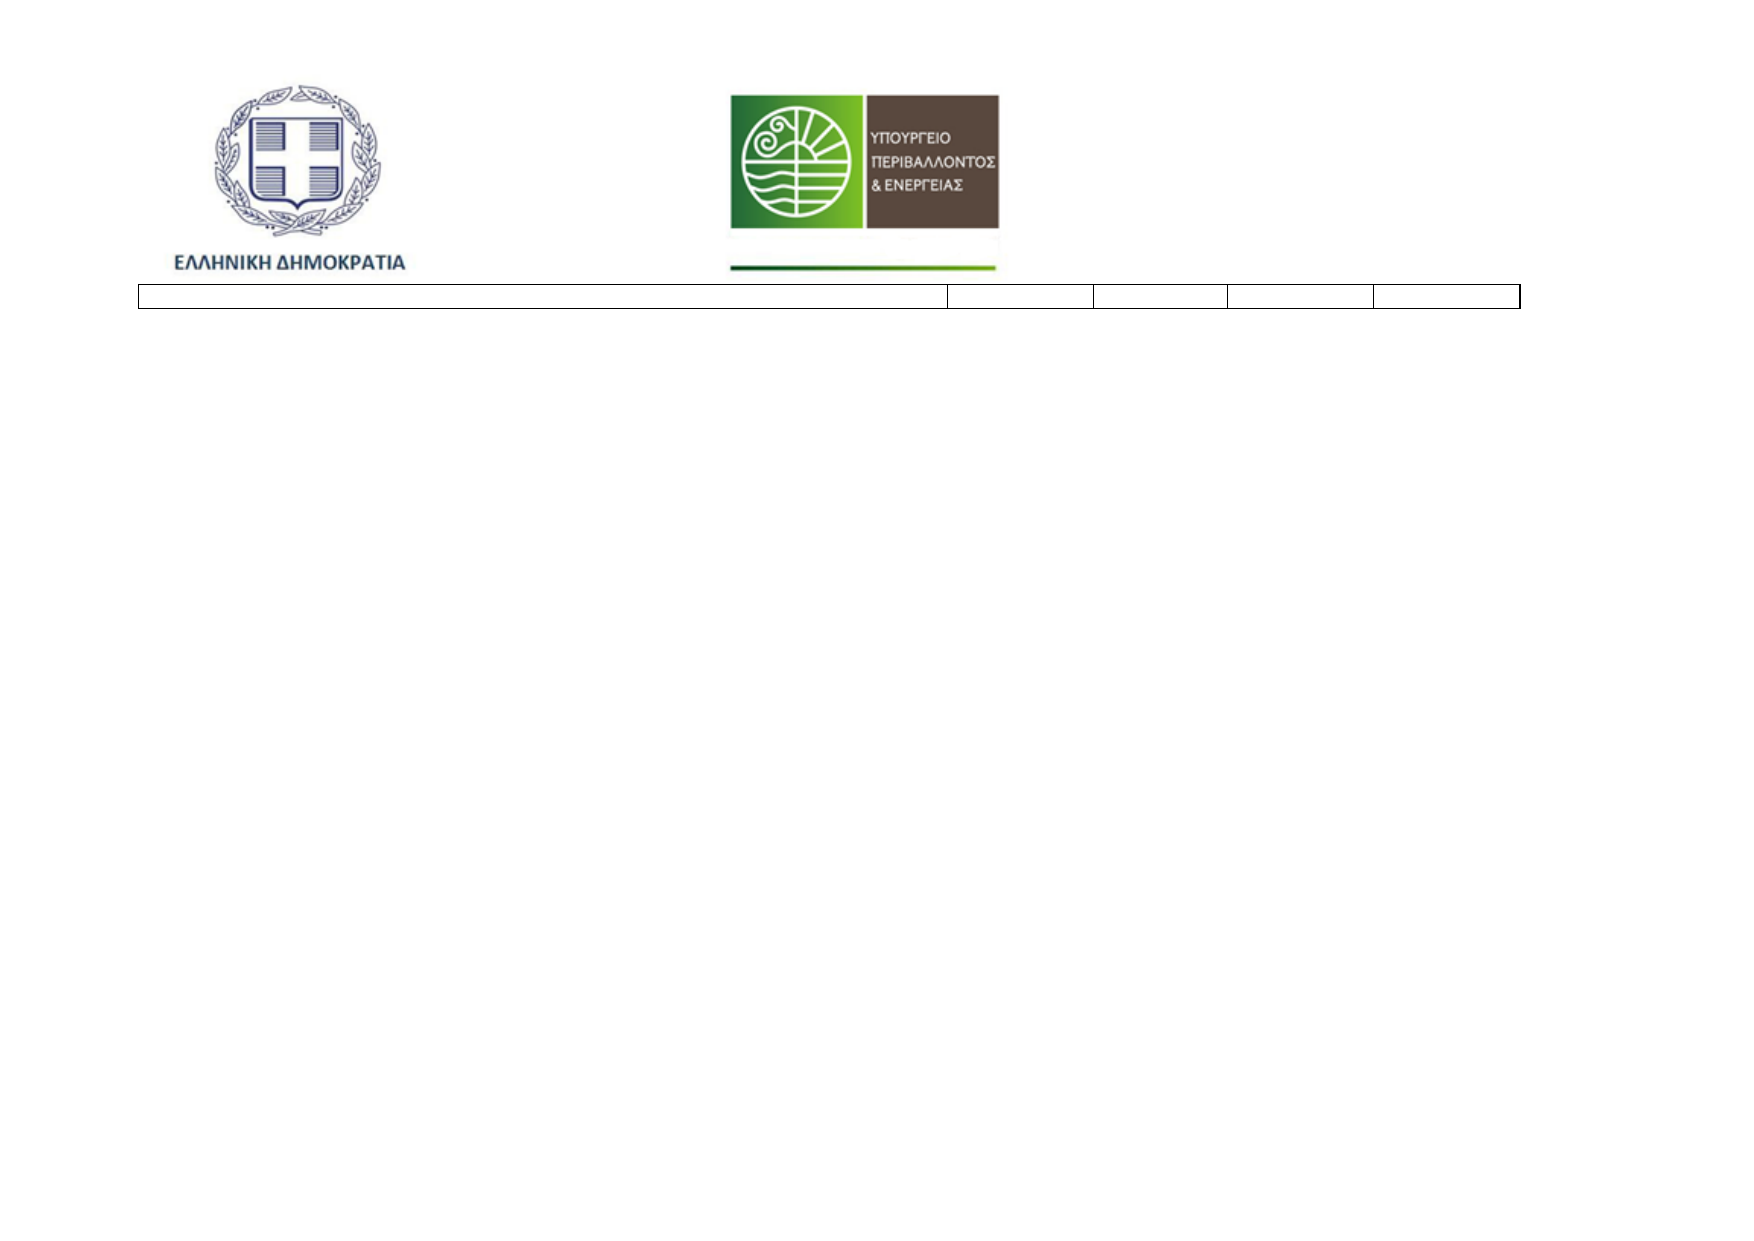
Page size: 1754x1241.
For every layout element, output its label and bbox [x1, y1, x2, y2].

table_cell [1094, 285, 1227, 308]
picture [150, 73, 1015, 284]
table_cell [1228, 285, 1373, 308]
table_cell [139, 285, 947, 308]
table_cell [948, 285, 1093, 308]
table_cell [1374, 285, 1519, 308]
